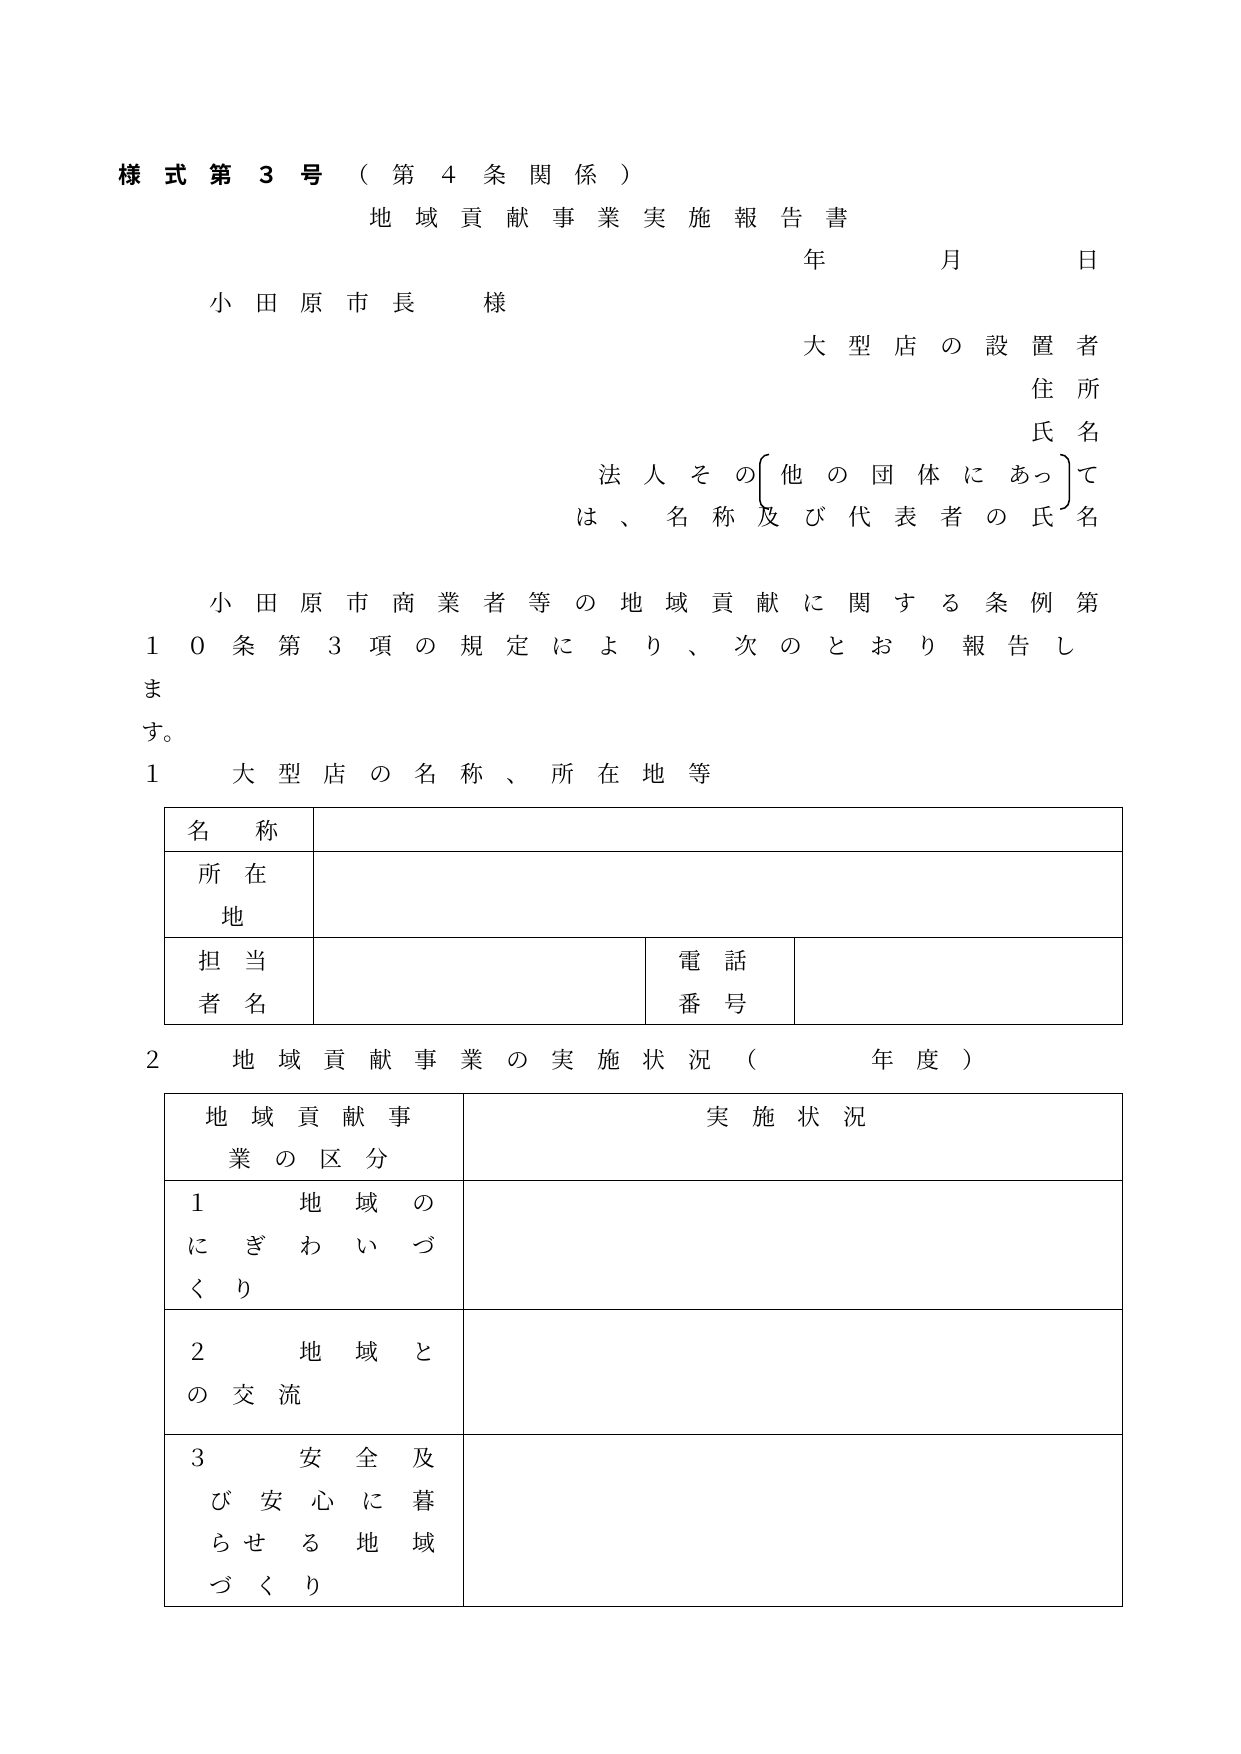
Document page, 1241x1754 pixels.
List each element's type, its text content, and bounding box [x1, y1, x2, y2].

table_cell [464, 1181, 1122, 1309]
table_cell [464, 1310, 1122, 1434]
text 小田原市商業者等の地域貢献に関する条例第１０条第３項の規定により、次のとおり報告しま [118, 580, 1122, 709]
table_header [314, 808, 1122, 851]
text は、名称及び代表者の氏名 [118, 494, 1122, 537]
text 様式第３号（第４条関係） [118, 152, 1122, 195]
text 大型店の設置者 [259, 323, 1122, 366]
table_cell [314, 852, 1122, 937]
table_cell [795, 938, 1122, 1024]
table_cell [314, 938, 645, 1024]
text ２ 地域貢献事業の実施状況（ 年度） [118, 1037, 1122, 1080]
table_header 名称 [165, 808, 313, 851]
text 氏名 [118, 409, 1122, 452]
text 地域貢献事業実施報告書 [118, 195, 1122, 238]
table_cell ３ 安全及び安心に暮らせる地域づくり [165, 1435, 463, 1606]
table_header 地域貢献事業の区分 [165, 1094, 463, 1179]
table_header 実施状況 [464, 1094, 1122, 1179]
table_cell １ 地域のにぎわいづくり [165, 1181, 463, 1309]
table_cell ２ 地域との交流 [165, 1310, 463, 1434]
table_cell 所在地 [165, 852, 313, 937]
table_cell [464, 1435, 1122, 1606]
text １ 大型店の名称、所在地等 [118, 751, 1122, 794]
text 法人その他の団体にあって [118, 452, 1122, 494]
text 小田原市長 様 [118, 281, 1122, 323]
text 年 月 日 [118, 238, 1122, 281]
text 住所 [118, 366, 1122, 409]
table_cell 電話番号 [646, 938, 794, 1024]
table_cell 担当者名 [165, 938, 313, 1024]
text す。 [141, 709, 1122, 751]
